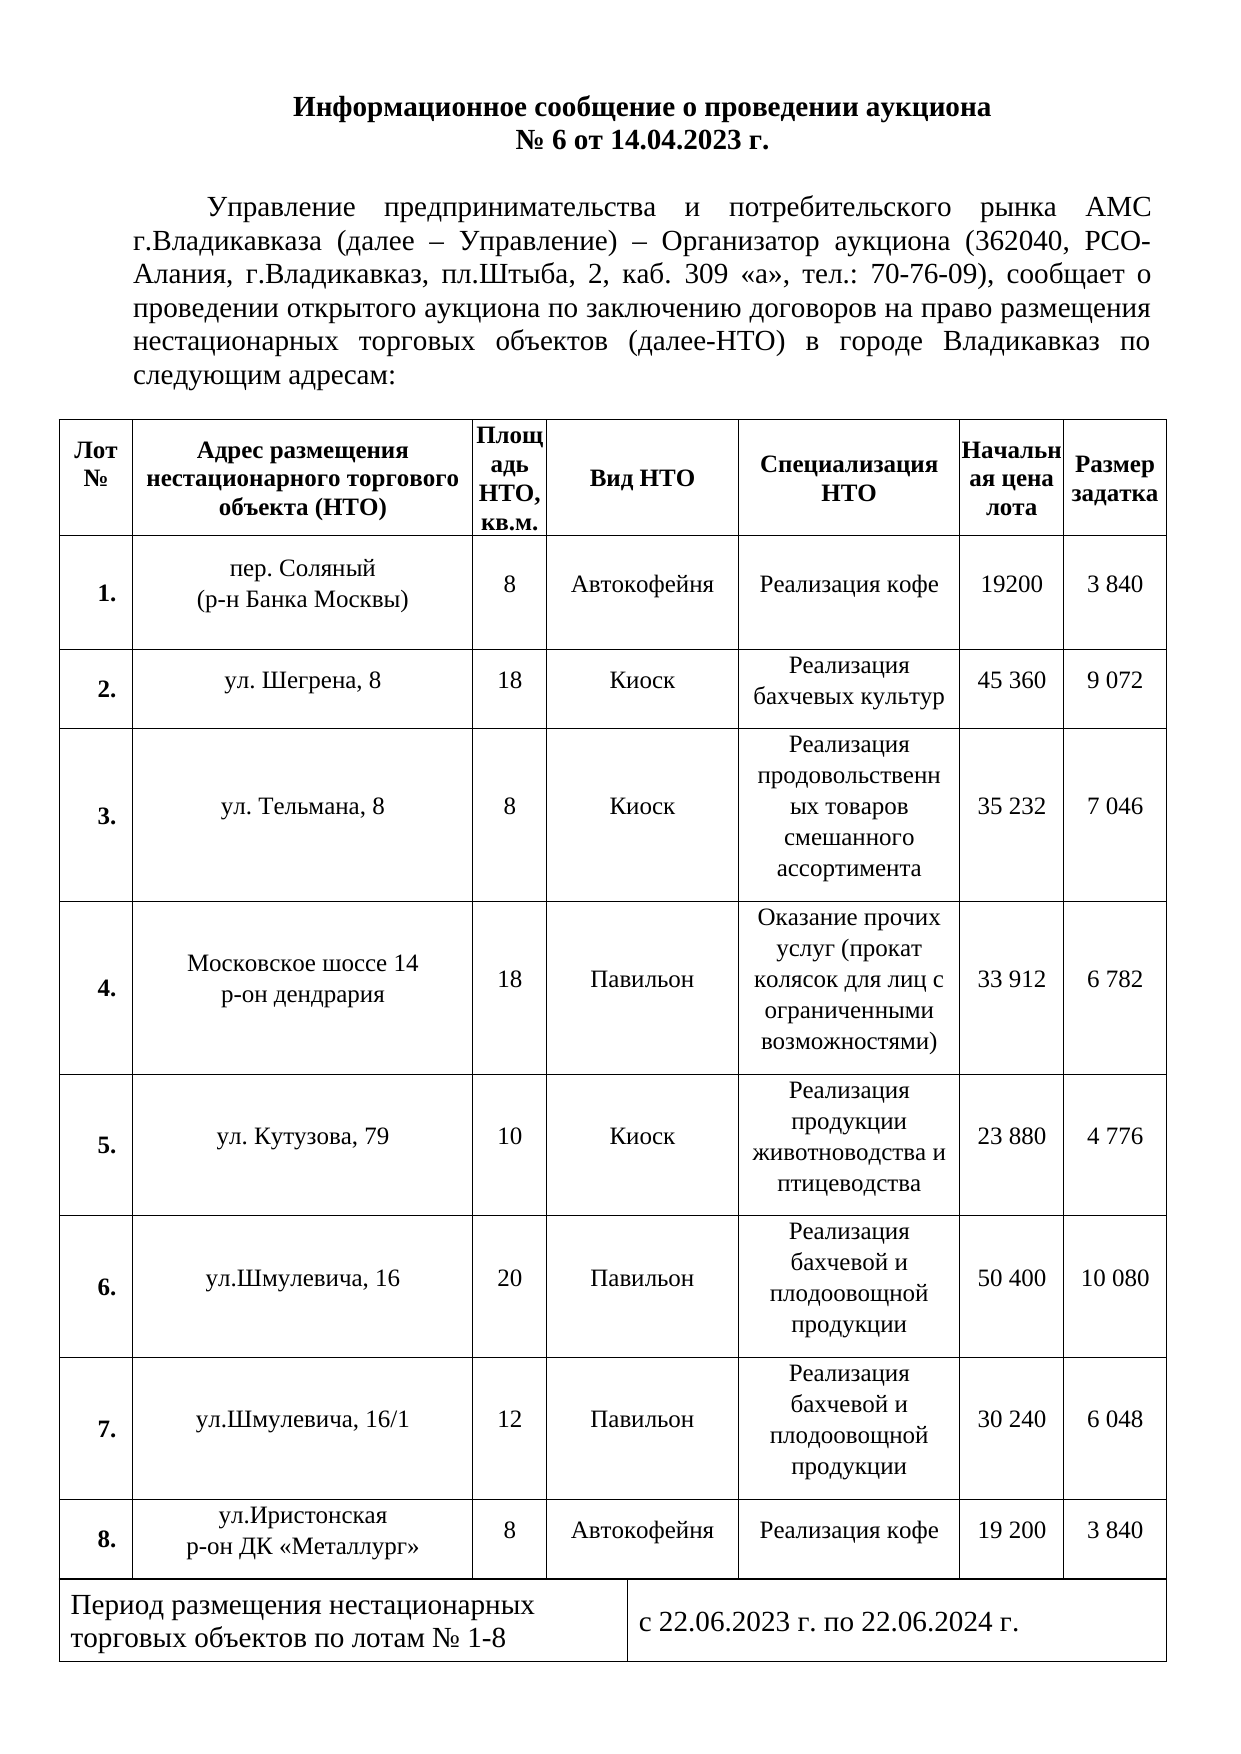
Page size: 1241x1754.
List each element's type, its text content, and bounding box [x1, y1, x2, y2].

table_cell Киоск [547, 729, 738, 901]
table_cell 18 [473, 650, 546, 728]
table_cell Реализация бахчевых культур [739, 650, 959, 728]
table_cell 20 [473, 1216, 546, 1357]
table_cell Павильон [547, 902, 738, 1074]
table_cell 8 [473, 1500, 546, 1578]
table_cell 6 048 [1064, 1358, 1166, 1499]
table_cell ул. Кутузова, 79 [133, 1075, 472, 1215]
table_cell 4 776 [1064, 1075, 1166, 1215]
table_cell 33 912 [960, 902, 1063, 1074]
table_cell ул. Шегрена, 8 [133, 650, 472, 728]
table_cell 23 880 [960, 1075, 1063, 1215]
table_cell 6 782 [1064, 902, 1166, 1074]
table_cell [60, 536, 132, 649]
table_cell 9 072 [1064, 650, 1166, 728]
table_cell Киоск [547, 1075, 738, 1215]
table_cell Реализация бахчевой и плодоовощной продукции [739, 1216, 959, 1357]
table_cell 10 080 [1064, 1216, 1166, 1357]
table_header Лот № [60, 420, 132, 535]
table_cell 3 840 [1064, 1500, 1166, 1578]
table_cell Киоск [547, 650, 738, 728]
table_header Вид НТО [547, 420, 738, 535]
table_cell Реализация бахчевой и плодоовощной продукции [739, 1358, 959, 1499]
table_header Специализация НТО [739, 420, 959, 535]
table_cell Павильон [547, 1216, 738, 1357]
table_cell [60, 1358, 132, 1499]
table_cell 12 [473, 1358, 546, 1499]
table_header Адрес размещения нестационарного торгового объекта (НТО) [133, 420, 472, 535]
table_header Начальная цена лота [960, 420, 1063, 535]
table_header Размер задатка [1064, 420, 1166, 535]
table_header Площадь НТО, кв.м. [473, 420, 546, 535]
table_cell 8 [473, 729, 546, 901]
table_cell [60, 1216, 132, 1357]
table_cell [60, 1075, 132, 1215]
table_cell 19 200 [960, 1500, 1063, 1578]
table_cell Оказание прочих услуг (прокат колясок для лиц с ограниченными возможностями) [739, 902, 959, 1074]
table_cell 30 240 [960, 1358, 1063, 1499]
table_cell 19200 [960, 536, 1063, 649]
table_cell 50 400 [960, 1216, 1063, 1357]
text Информационное сообщение о проведении аукциона [133, 89, 1152, 122]
table_cell [60, 729, 132, 901]
table_cell 10 [473, 1075, 546, 1215]
table_cell 7 046 [1064, 729, 1166, 901]
table_header Период размещения нестационарных торговых объектов по лотам № 1-8 [60, 1580, 627, 1661]
text № 6 от 14.04.2023 г. [133, 122, 1152, 156]
table_cell Московское шоссе 14 р-он дендрария [133, 902, 472, 1074]
table_cell 35 232 [960, 729, 1063, 901]
table_cell [60, 902, 132, 1074]
table_cell Павильон [547, 1358, 738, 1499]
table_cell Реализация кофе [739, 536, 959, 649]
table_cell Реализация продовольственных товаров смешанного ассортимента [739, 729, 959, 901]
table_cell ул.Шмулевича, 16 [133, 1216, 472, 1357]
table_cell Автокофейня [547, 1500, 738, 1578]
table_cell 18 [473, 902, 546, 1074]
table_cell ул.Иристонская р-он ДК «Металлург» [133, 1500, 472, 1578]
table_cell 45 360 [960, 650, 1063, 728]
table_cell Реализация продукции животноводства и птицеводства [739, 1075, 959, 1215]
text Управление предпринимательства и потребительского рынка АМС г.Владикавказа (далее – Управление) – Организатор аукциона (362040, РСО-Алания, г.Владикавказ, пл.Штыба, 2, каб. 309 «а», тел.: 70-76-09), сообщает о проведении открытого аукциона по заключению договоров на право размещения нестационарных торговых объектов (далее-НТО) в городе Владикавказ по следующим адресам: [133, 189, 1152, 391]
table_cell 3 840 [1064, 536, 1166, 649]
table_cell Реализация кофе [739, 1500, 959, 1578]
table_cell ул.Шмулевича, 16/1 [133, 1358, 472, 1499]
table_cell ул. Тельмана, 8 [133, 729, 472, 901]
table_cell [60, 1500, 132, 1578]
table_header с 22.06.2023 г. по 22.06.2024 г. [628, 1580, 1166, 1661]
table_cell [60, 650, 132, 728]
table_cell 8 [473, 536, 546, 649]
table_cell Автокофейня [547, 536, 738, 649]
table_cell пер. Соляный (р-н Банка Москвы) [133, 536, 472, 649]
